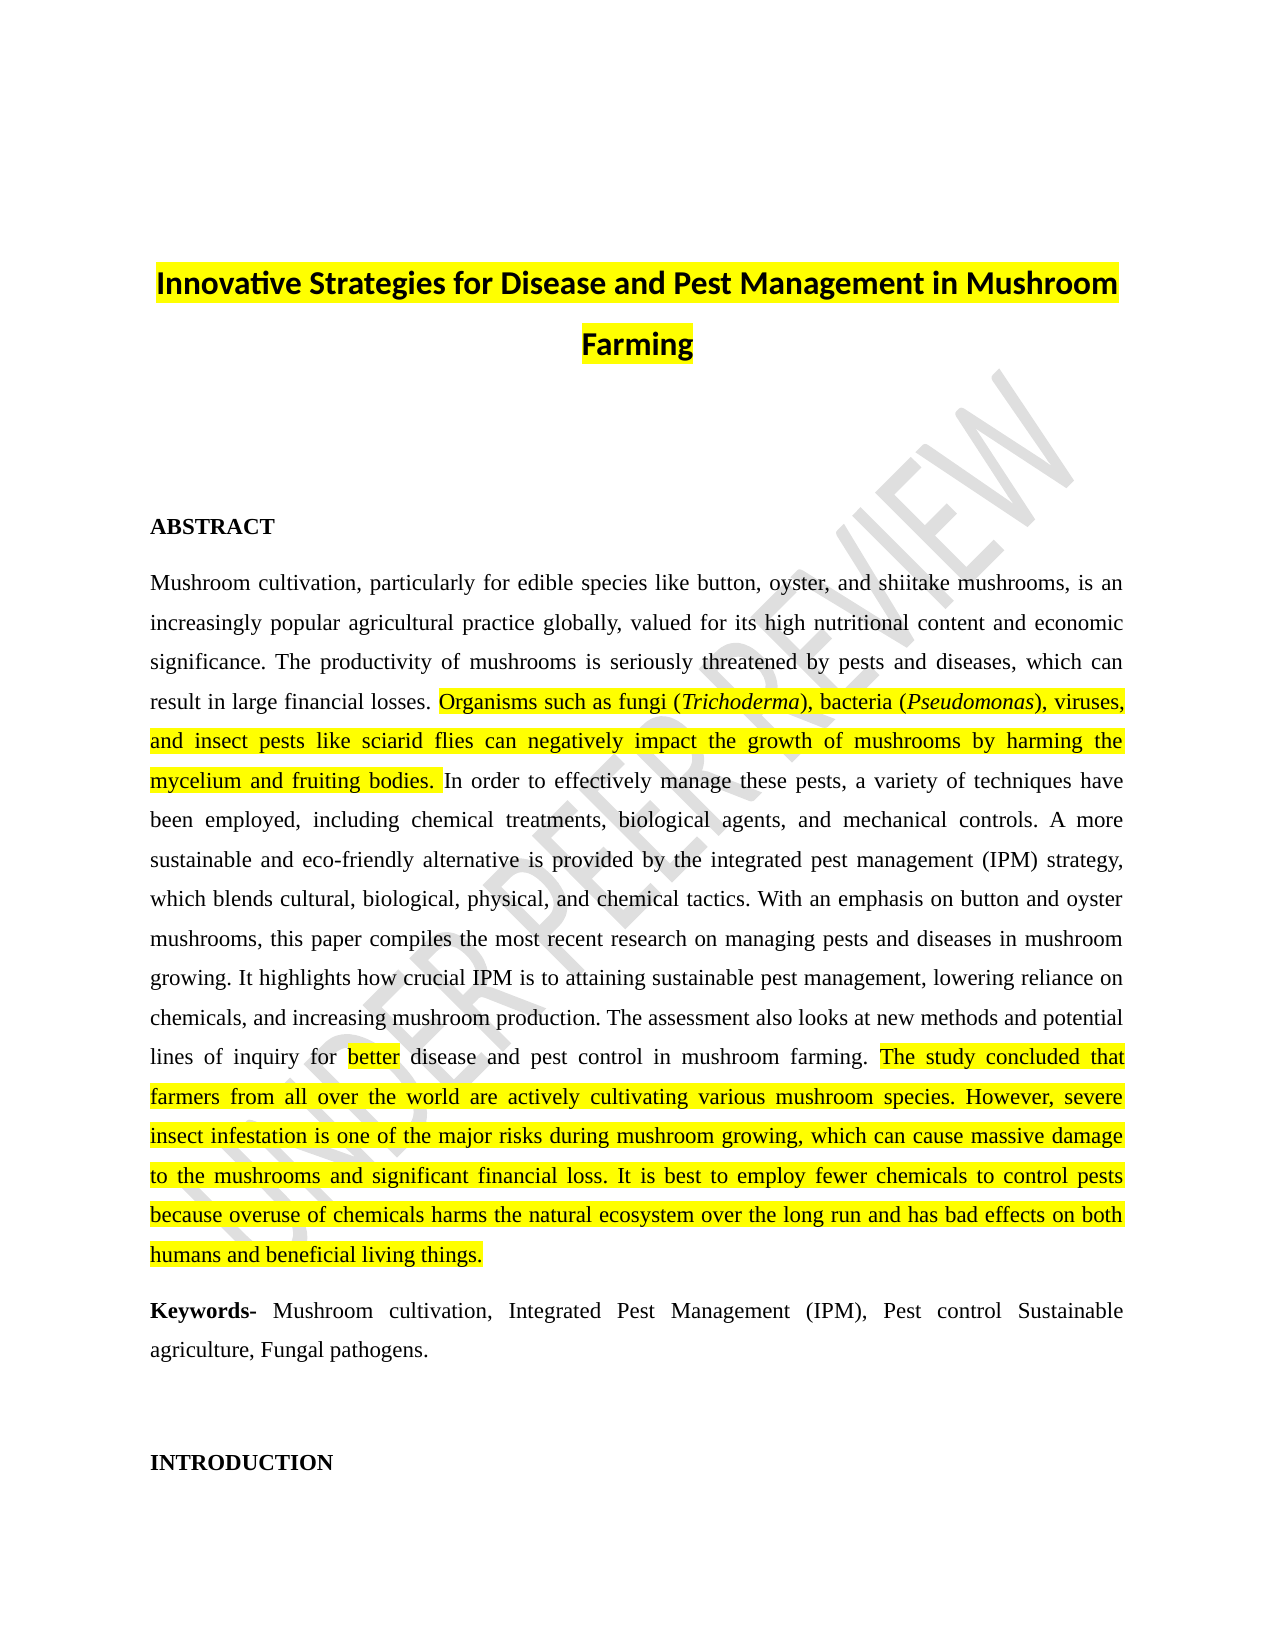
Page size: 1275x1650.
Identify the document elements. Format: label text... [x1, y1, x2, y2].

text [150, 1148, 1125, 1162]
text INTRODUCTION [150, 1448, 1125, 1475]
text Mushroom cultivation, particularly for edible species like button, oyster, and shiitake mushrooms, is an increasingly popular agricultural practice globally, valued for its high nutritional content and economic significance. The productivity of mushrooms is seriously threatened by pests and diseases, which can result in large financial losses. Organisms such as fungi (Trichoderma), bacteria (Pseudomonas), viruses, and insect pests like sciarid flies can negatively impact the growth of mushrooms by harming the mycelium and fruiting bodies. In order to effectively manage these pests, a variety of techniques have been employed, including chemical treatments, biological agents, and mechanical controls. A more sustainable and eco-friendly alternative is provided by the integrated pest management (IPM) strategy, which blends cultural, biological, physical, and chemical tactics. With an emphasis on button and oyster mushrooms, this paper compiles the most recent research on managing pests and diseases in mushroom growing. It highlights how crucial IPM is to attaining sustainable pest management, lowering reliance on chemicals, and increasing mushroom production. The assessment also looks at new methods and potential lines of inquiry for better disease and pest control in mushroom farming. The study concluded that farmers from all over the world are actively cultivating various mushroom species. However, severe insect infestation is one of the major risks during mushroom growing, which can cause massive damage to the mushrooms and significant financial loss. It is best to employ fewer chemicals to control pests because overuse of chemicals harms the natural ecosystem over the long run and has bad effects on both humans and beneficial living things. [150, 754, 1125, 1083]
text Innovative Strategies for Disease and Pest Management in Mushroom Farming [150, 262, 1125, 364]
text Keywords- Mushroom cultivation, Integrated Pest Management (IPM), Pest control Sustainable agriculture, Fungal pathogens. [150, 1297, 1125, 1363]
text Mushroom cultivation, particularly for edible species like button, oyster, and shiitake mushrooms, is an increasingly popular agricultural practice globally, valued for its high nutritional content and economic significance. The productivity of mushrooms is seriously threatened by pests and diseases, which can result in large financial losses. Organisms such as fungi (Trichoderma), bacteria (Pseudomonas), viruses, and insect pests like sciarid flies can negatively impact the growth of mushrooms by harming the mycelium and fruiting bodies. In order to effectively manage these pests, a variety of techniques have been employed, including chemical treatments, biological agents, and mechanical controls. A more sustainable and eco-friendly alternative is provided by the integrated pest management (IPM) strategy, which blends cultural, biological, physical, and chemical tactics. With an emphasis on button and oyster mushrooms, this paper compiles the most recent research on managing pests and diseases in mushroom growing. It highlights how crucial IPM is to attaining sustainable pest management, lowering reliance on chemicals, and increasing mushroom production. The assessment also looks at new methods and potential lines of inquiry for better disease and pest control in mushroom farming. The study concluded that farmers from all over the world are actively cultivating various mushroom species. However, severe insect infestation is one of the major risks during mushroom growing, which can cause massive damage to the mushrooms and significant financial loss. It is best to employ fewer chemicals to control pests because overuse of chemicals harms the natural ecosystem over the long run and has bad effects on both humans and beneficial living things. [150, 569, 1125, 728]
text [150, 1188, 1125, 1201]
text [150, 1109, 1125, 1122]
text ABSTRACT [150, 513, 1125, 540]
